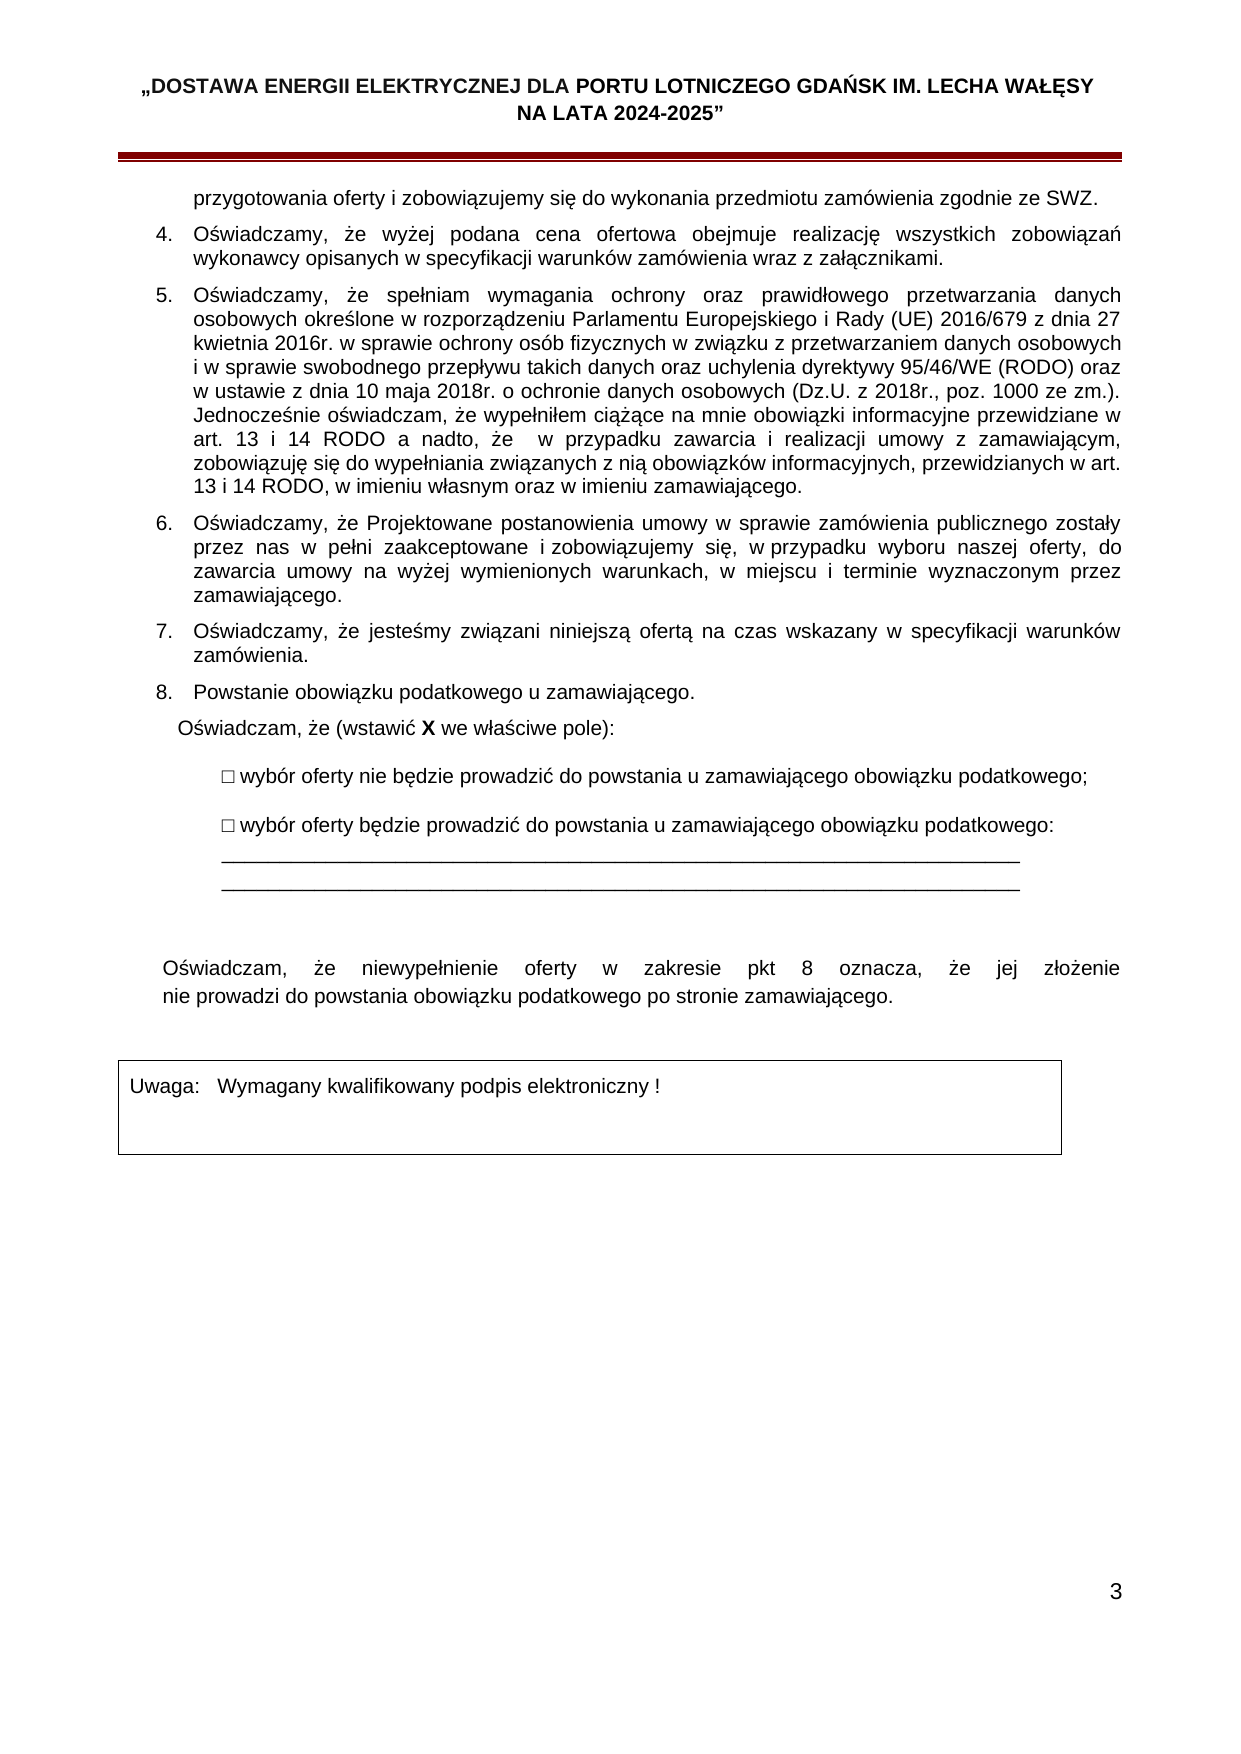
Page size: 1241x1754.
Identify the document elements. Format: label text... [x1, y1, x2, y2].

list Oświadczamy, że Projektowane postanowienia umowy w sprawie zamówienia publicznego zostały przez nas w pełni zaakceptowane i zobowiązujemy się, w przypadku wyboru naszej oferty, do zawarcia umowy na wyżej wymienionych warunkach, w miejscu i terminie wyznaczonym przez zamawiającego. [156, 511, 1122, 607]
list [156, 186, 1122, 210]
list Oświadczamy, że wyżej podana cena ofertowa obejmuje realizację wszystkich zobowiązań wykonawcy opisanych w specyfikacji warunków zamówienia wraz z załącznikami. [156, 222, 1122, 270]
text Oświadczam, że niewypełnienie oferty w zakresie pkt 8 oznacza, że jej złożenie nie prowadzi do powstania obowiązku podatkowego po stronie zamawiającego. [162, 956, 1122, 1007]
text Oświadczam, że (wstawić X we właściwe pole): [177, 716, 1122, 740]
list Oświadczamy, że spełniam wymagania ochrony oraz prawidłowego przetwarzania danych osobowych określone w rozporządzeniu Parlamentu Europejskiego i Rady (UE) 2016/679 z dnia 27 kwietnia 2016r. w sprawie ochrony osób fizycznych w związku z przetwarzaniem danych osobowych i w sprawie swobodnego przepływu takich danych oraz uchylenia dyrektywy 95/46/WE (RODO) oraz w ustawie z dnia 10 maja 2018r. o ochronie danych osobowych (Dz.U. z 2018r., poz. 1000 ze zm.). Jednocześnie oświadczam, że wypełniłem ciążące na mnie obowiązki informacyjne przewidziane w art. 13 i 14 RODO a nadto, że w przypadku zawarcia i realizacji umowy z zamawiającym, zobowiązuję się do wypełniania związanych z nią obowiązków informacyjnych, przewidzianych w art. 13 i 14 RODO, w imieniu własnym oraz w imieniu zamawiającego. [156, 283, 1122, 498]
text □ wybór oferty będzie prowadzić do powstania u zamawiającego obowiązku podatkowego: _____________________________________________________________________ _____________________________________________________________________ [222, 813, 1122, 892]
table_header Uwaga: Wymagany kwalifikowany podpis elektroniczny ! [119, 1061, 1061, 1153]
list Oświadczamy, że jesteśmy związani niniejszą ofertą na czas wskazany w specyfikacji warunków zamówienia. [156, 619, 1122, 667]
list Powstanie obowiązku podatkowego u zamawiającego. [156, 679, 1122, 703]
text □ wybór oferty nie będzie prowadzić do powstania u zamawiającego obowiązku podatkowego; [222, 764, 1122, 788]
